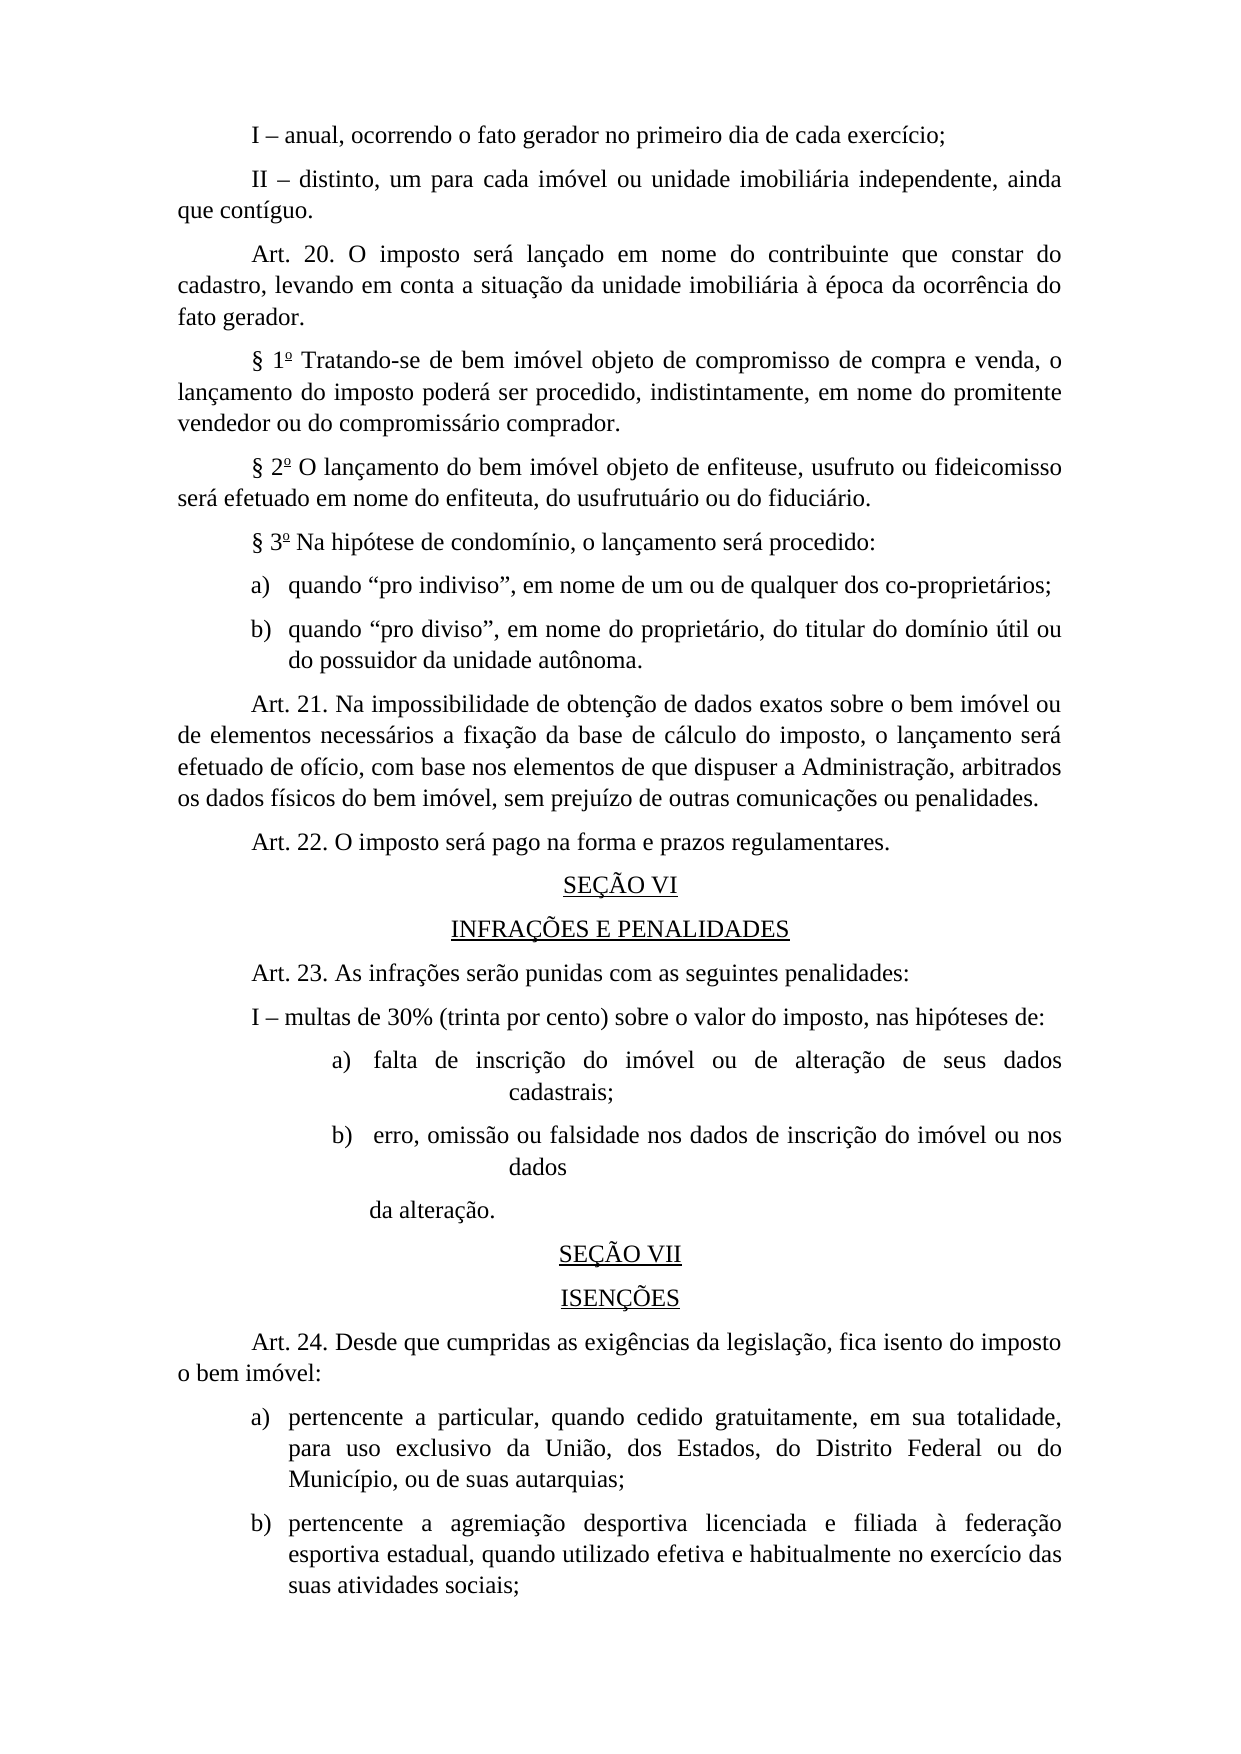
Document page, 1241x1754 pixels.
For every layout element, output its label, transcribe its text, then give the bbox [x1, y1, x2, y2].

text Art. 22. O imposto será pago na forma e prazos regulamentares. [177, 824, 1063, 856]
list falta de inscrição do imóvel ou de alteração de seus dados cadastrais; [332, 1043, 1063, 1106]
text INFRAÇÕES E PENALIDADES [177, 912, 1063, 943]
text SEÇÃO VI [177, 868, 1063, 899]
text da alteração. [332, 1193, 1063, 1224]
text § 3o Na hipótese de condomínio, o lançamento será procedido: [177, 524, 1063, 556]
text § 1o Tratando-se de bem imóvel objeto de compromisso de compra e venda, o lançamento do imposto poderá ser procedido, indistintamente, em nome do promitente vendedor ou do compromissário comprador. [177, 343, 1063, 437]
text I – anual, ocorrendo o fato gerador no primeiro dia de cada exercício; [177, 118, 1063, 149]
text Art. 23. As infrações serão punidas com as seguintes penalidades: [177, 956, 1063, 987]
text Art. 24. Desde que cumpridas as exigências da legislação, fica isento do imposto o bem imóvel: [177, 1324, 1063, 1387]
list quando “pro diviso”, em nome do proprietário, do titular do domínio útil ou do possuidor da unidade autônoma. [251, 612, 1063, 674]
list pertencente a particular, quando cedido gratuitamente, em sua totalidade, para uso exclusivo da União, dos Estados, do Distrito Federal ou do Município, ou de suas autarquias; [251, 1399, 1063, 1493]
text SEÇÃO VII [177, 1237, 1063, 1268]
list erro, omissão ou falsidade nos dados de inscrição do imóvel ou nos dados [332, 1118, 1063, 1181]
text § 2o O lançamento do bem imóvel objeto de enfiteuse, usufruto ou fideicomisso será efetuado em nome do enfiteuta, do usufrutuário ou do fiduciário. [177, 449, 1063, 512]
text ISENÇÕES [177, 1281, 1063, 1312]
list quando “pro indiviso”, em nome de um ou de qualquer dos co-proprietários; [251, 568, 1063, 599]
list pertencente a agremiação desportiva licenciada e filiada à federação esportiva estadual, quando utilizado efetiva e habitualmente no exercício das suas atividades sociais; [251, 1506, 1063, 1599]
text II – distinto, um para cada imóvel ou unidade imobiliária independente, ainda que contíguo. [177, 162, 1063, 224]
text Art. 20. O imposto será lançado em nome do contribuinte que constar do cadastro, levando em conta a situação da unidade imobiliária à época da ocorrência do fato gerador. [177, 237, 1063, 331]
text Art. 21. Na impossibilidade de obtenção de dados exatos sobre o bem imóvel ou de elementos necessários a fixação da base de cálculo do imposto, o lançamento será efetuado de ofício, com base nos elementos de que dispuser a Administração, arbitrados os dados físicos do bem imóvel, sem prejuízo de outras comunicações ou penalidades. [177, 687, 1063, 812]
text I – multas de 30% (trinta por cento) sobre o valor do imposto, nas hipóteses de: [177, 999, 1063, 1031]
